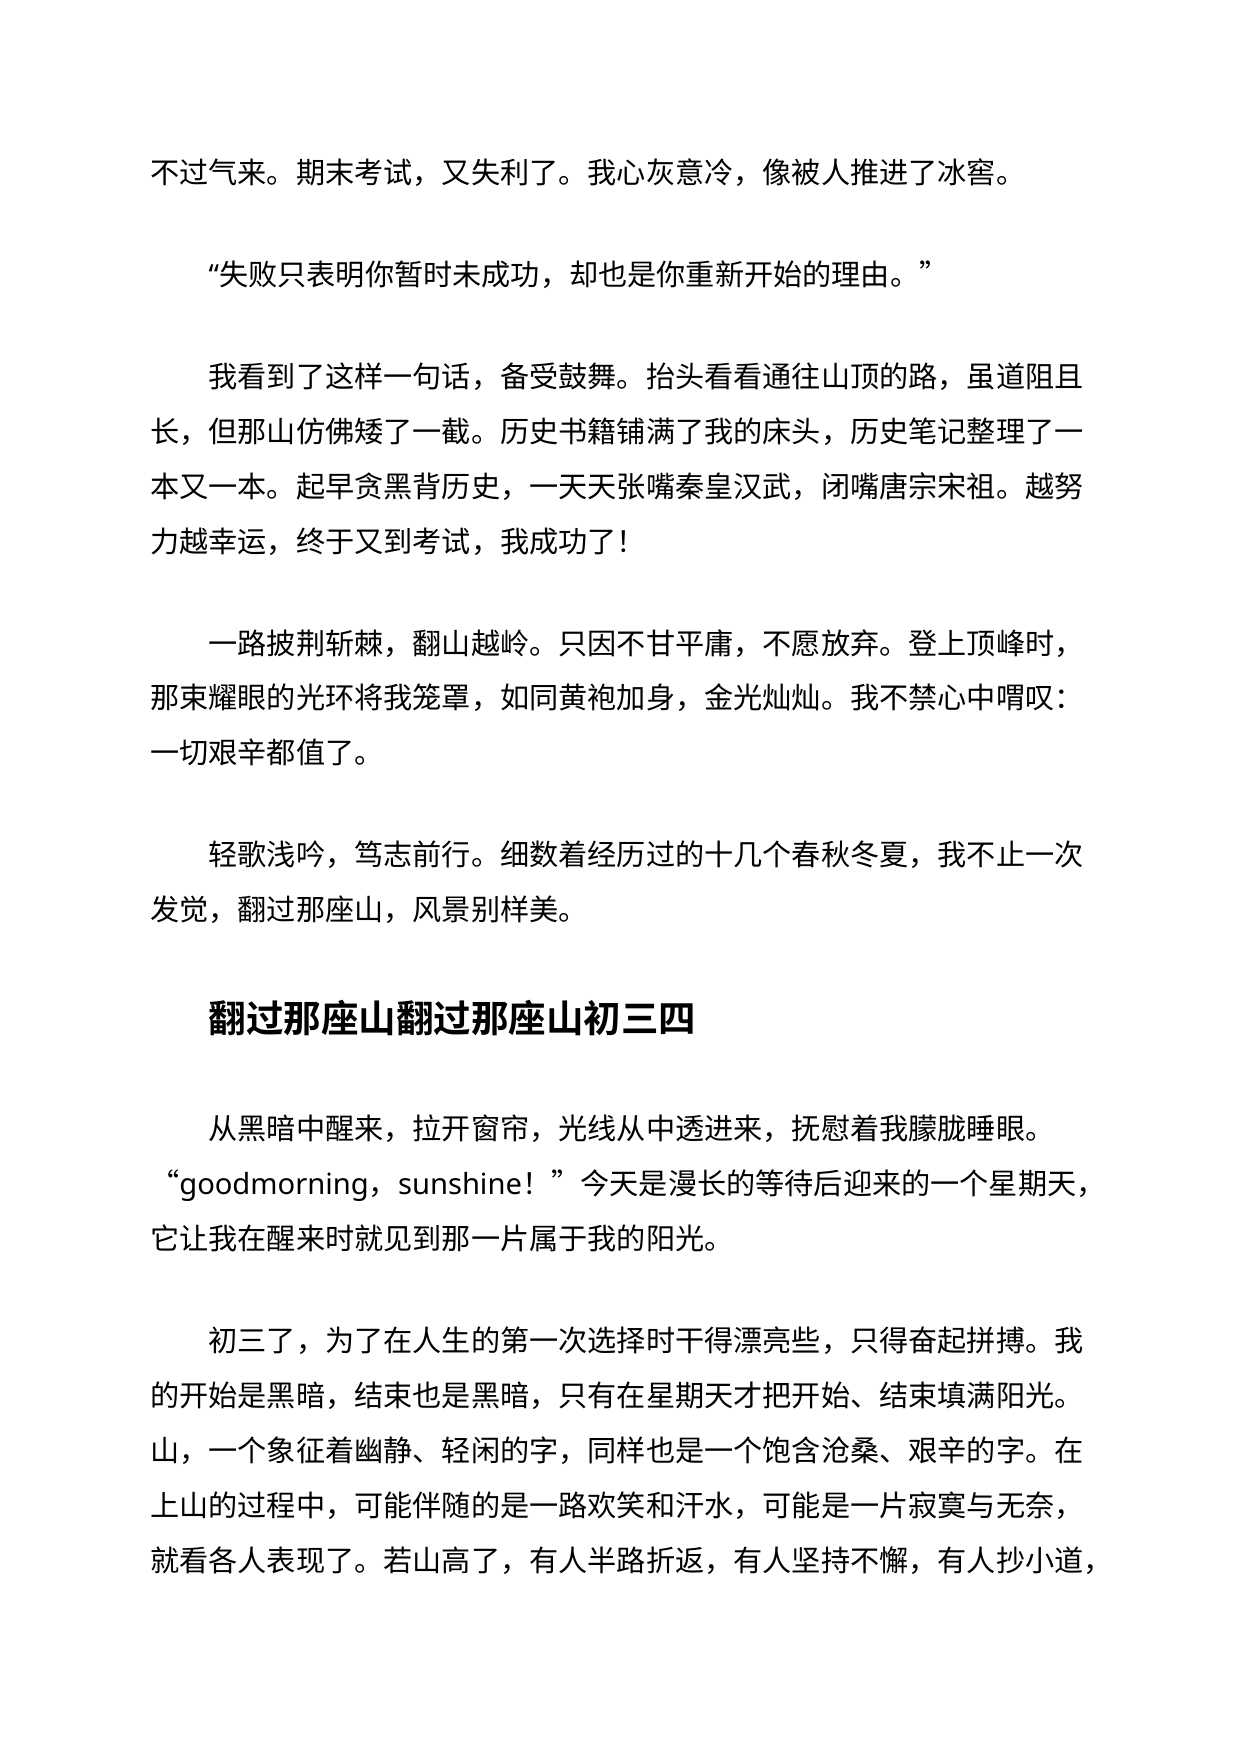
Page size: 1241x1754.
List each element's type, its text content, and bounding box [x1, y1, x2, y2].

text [150, 150, 1090, 192]
text 我看到了这样一句话，备受鼓舞。抬头看看通往山顶的路，虽道阻且长，但那山仿佛矮了一截。历史书籍铺满了我的床头，历史笔记整理了一本又一本。起早贪黑背历史，一天天张嘴秦皇汉武，闭嘴唐宗宋祖。越努力越幸运，终于又到考试，我成功了！ [150, 354, 1090, 561]
text 轻歌浅吟，笃志前行。细数着经历过的十几个春秋冬夏，我不止一次发觉，翻过那座山，风景别样美。 [150, 832, 1090, 929]
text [150, 1317, 1090, 1579]
text 从黑暗中醒来，拉开窗帘，光线从中透进来，抚慰着我朦胧睡眼。“goodmorning，sunshine！”今天是漫长的等待后迎来的一个星期天，它让我在醒来时就见到那一片属于我的阳光。 [150, 1106, 1090, 1258]
text “失败只表明你暂时未成功，却也是你重新开始的理由。” [150, 252, 1090, 294]
text 一路披荆斩棘，翻山越岭。只因不甘平庸，不愿放弃。登上顶峰时，那束耀眼的光环将我笼罩，如同黄袍加身，金光灿灿。我不禁心中喟叹：一切艰辛都值了。 [150, 620, 1090, 772]
text 翻过那座山翻过那座山初三四 [150, 988, 1090, 1043]
